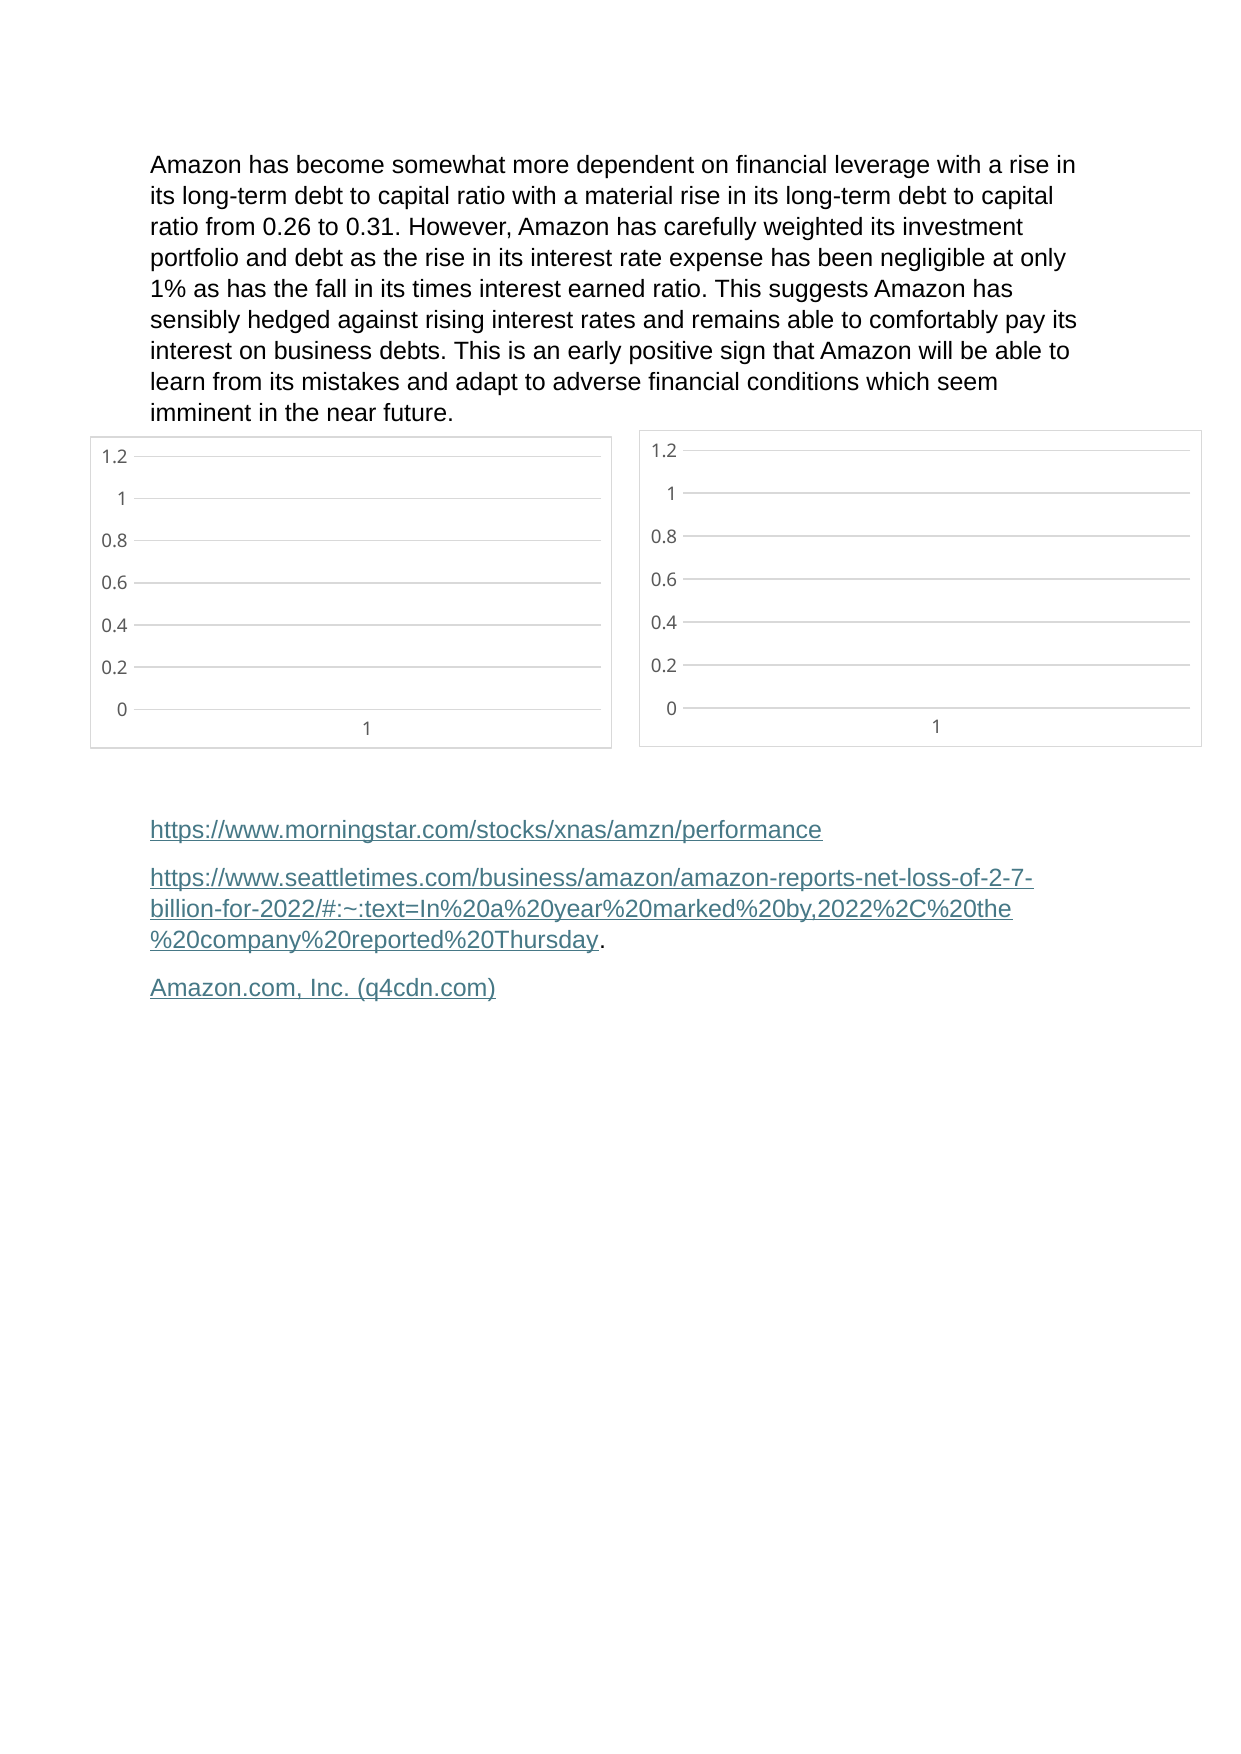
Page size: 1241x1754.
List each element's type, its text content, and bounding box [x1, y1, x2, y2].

text Amazon.com, Inc. (q4cdn.com) [150, 973, 1090, 1002]
text Amazon has become somewhat more dependent on financial leverage with a rise in its long-term debt to capital ratio with a material rise in its long-term debt to capital ratio from 0.26 to 0.31. However, Amazon has carefully weighted its investment portfolio and debt as the rise in its interest rate expense has been negligible at only 1% as has the fall in its times interest earned ratio. This suggests Amazon has sensibly hedged against rising interest rates and remains able to comfortably pay its interest on business debts. This is an early positive sign that Amazon will be able to learn from its mistakes and adapt to adverse financial conditions which seem imminent in the near future. [150, 150, 1090, 427]
text https://www.seattletimes.com/business/amazon/amazon-reports-net-loss-of-2-7-billion-for-2022/#:~:text=In%20a%20year%20marked%20by,2022%2C%20the%20company%20reported%20Thursday. [150, 863, 1090, 954]
text https://www.morningstar.com/stocks/xnas/amzn/performance [150, 815, 1090, 844]
